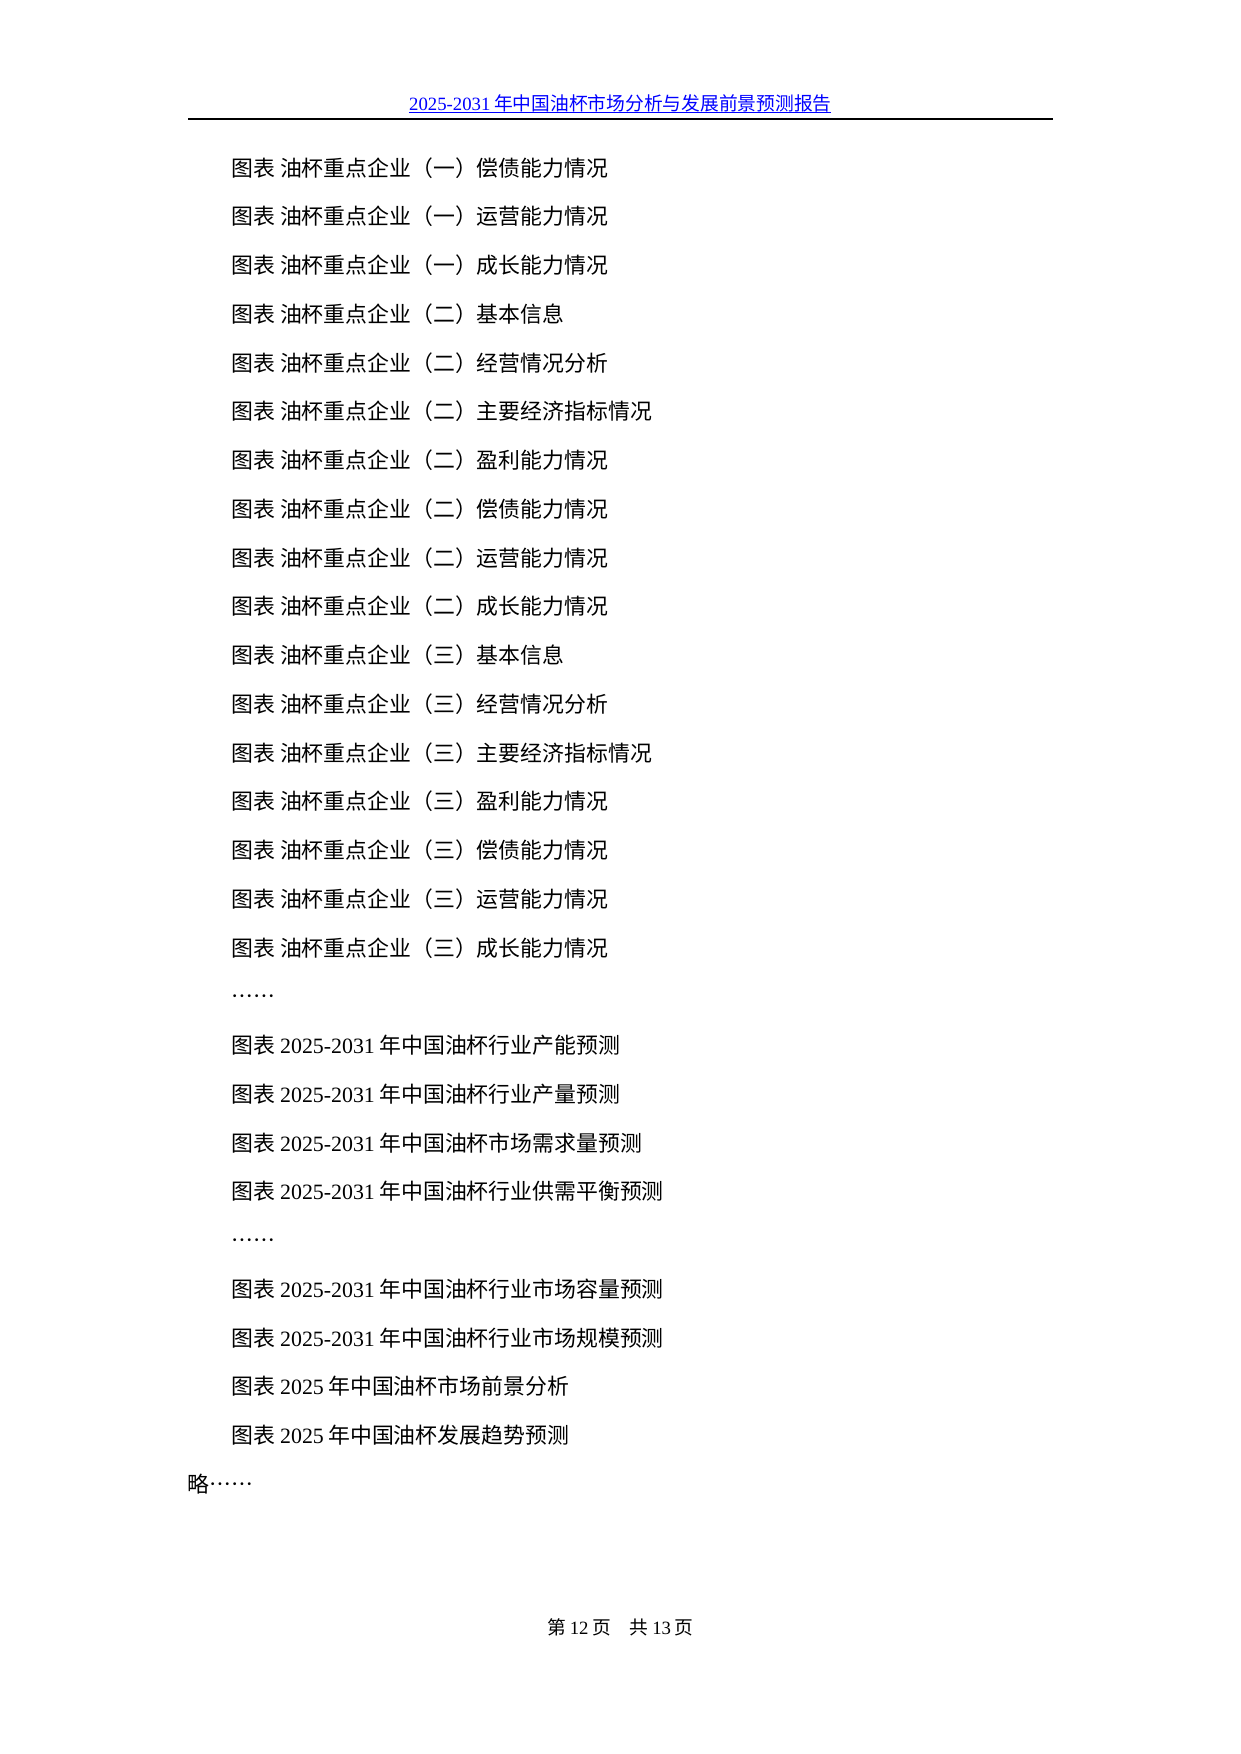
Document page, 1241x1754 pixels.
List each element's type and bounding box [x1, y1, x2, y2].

text [187, 150, 1053, 1499]
